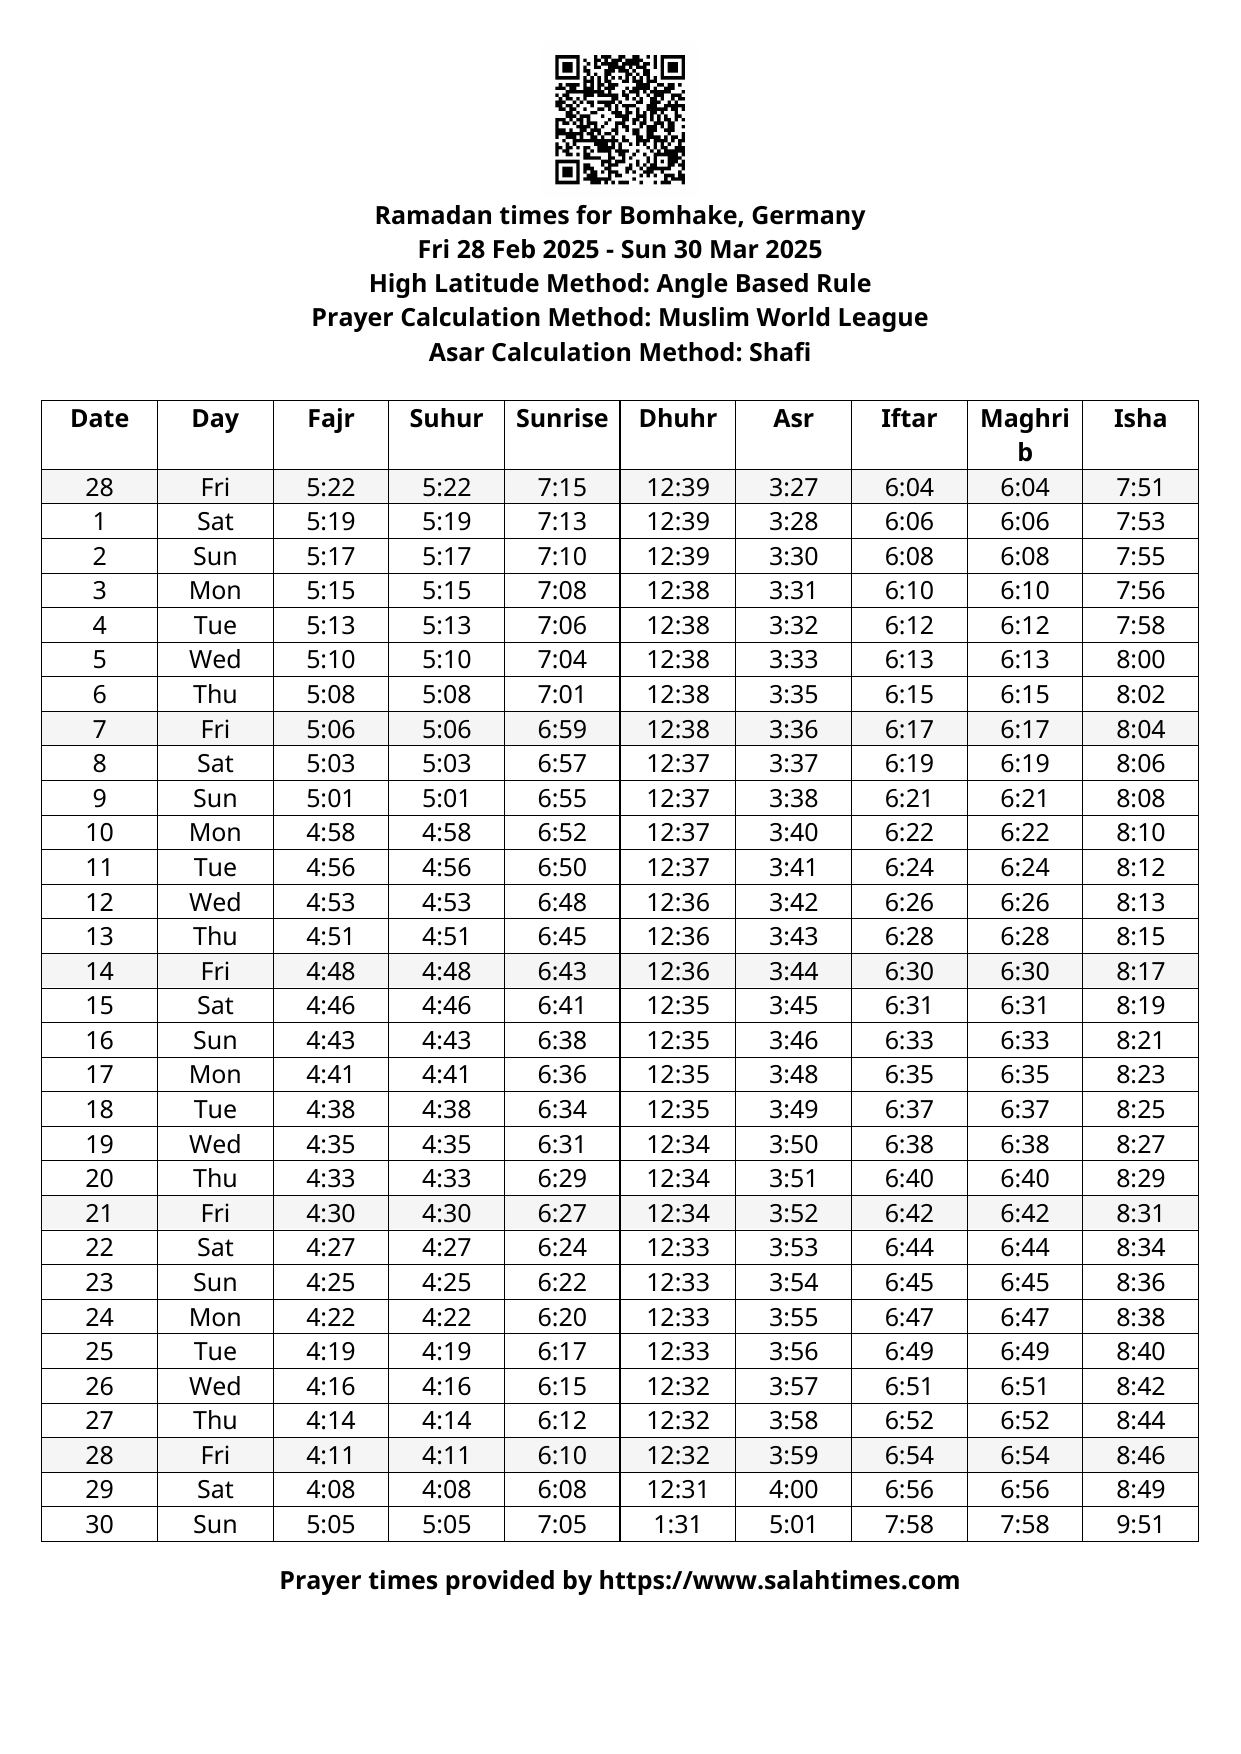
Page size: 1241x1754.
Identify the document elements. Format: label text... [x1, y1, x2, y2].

table_cell Sat [158, 989, 273, 1022]
table_cell 7:01 [505, 677, 619, 711]
table_cell 4:35 [274, 1127, 388, 1160]
table_cell 8:49 [1083, 1473, 1198, 1506]
table_cell 3:38 [736, 781, 851, 814]
table_cell 5:03 [274, 746, 388, 780]
table_cell 5:13 [274, 608, 388, 642]
table_cell 5:01 [274, 781, 388, 814]
table_cell 21 [42, 1196, 157, 1229]
table_cell 3:42 [736, 885, 851, 918]
table_cell 6:52 [968, 1404, 1082, 1437]
table_cell Wed [158, 1369, 273, 1402]
table_cell 4:41 [389, 1058, 504, 1091]
table_cell Sun [158, 781, 273, 814]
table_cell 6:13 [852, 643, 967, 676]
table_cell 6:28 [852, 919, 967, 953]
table_cell 23 [42, 1265, 157, 1299]
table_cell Tue [158, 1092, 273, 1126]
text High Latitude Method: Angle Based Rule [42, 266, 1198, 300]
table_cell 12:32 [621, 1369, 735, 1402]
table_cell 6:41 [505, 989, 619, 1022]
table_header Sunrise [505, 401, 619, 469]
table_cell 12:32 [621, 1438, 735, 1472]
table_cell Sun [158, 539, 273, 572]
table_cell 8:38 [1083, 1300, 1198, 1333]
table_cell 12:33 [621, 1300, 735, 1333]
table_cell 6:38 [505, 1023, 619, 1057]
table_cell 19 [42, 1127, 157, 1160]
table_cell 6:40 [852, 1161, 967, 1195]
table_cell 3:27 [736, 470, 851, 503]
table_cell 4 [42, 608, 157, 642]
table_cell 4:58 [389, 816, 504, 849]
table_cell 29 [42, 1473, 157, 1506]
table_cell 3:58 [736, 1404, 851, 1437]
table_cell 6:19 [968, 746, 1082, 780]
table_cell 12:38 [621, 643, 735, 676]
table_cell 4:27 [274, 1231, 388, 1264]
table_cell 6:59 [505, 712, 619, 745]
table_cell Wed [158, 885, 273, 918]
table_cell Sun [158, 1023, 273, 1057]
table_cell 12:35 [621, 989, 735, 1022]
table_cell 3:59 [736, 1438, 851, 1472]
table_cell 3:46 [736, 1023, 851, 1057]
table_cell 6:24 [852, 850, 967, 884]
table_header Fajr [274, 401, 388, 469]
table_cell 6:42 [968, 1196, 1082, 1229]
table_cell 6:45 [968, 1265, 1082, 1299]
table_cell 3:33 [736, 643, 851, 676]
table_cell 8:25 [1083, 1092, 1198, 1126]
table_cell 12:37 [621, 816, 735, 849]
table_cell 7:58 [968, 1507, 1082, 1541]
table_cell 12:39 [621, 504, 735, 538]
table_cell Thu [158, 919, 273, 953]
table_cell Wed [158, 1127, 273, 1160]
table_cell 3:52 [736, 1196, 851, 1229]
table_cell 8:34 [1083, 1231, 1198, 1264]
table_cell 6:37 [852, 1092, 967, 1126]
table_cell 6:54 [852, 1438, 967, 1472]
table_cell 4:41 [274, 1058, 388, 1091]
table_cell 6:08 [968, 539, 1082, 572]
table_cell 6:06 [968, 504, 1082, 538]
table_cell 4:38 [389, 1092, 504, 1126]
table_header Dhuhr [621, 401, 735, 469]
table_header Asr [736, 401, 851, 469]
table_cell 6:15 [505, 1369, 619, 1402]
table_cell 6:21 [968, 781, 1082, 814]
text Prayer times provided by https://www.salahtimes.com [42, 1563, 1198, 1597]
table_cell 4:51 [389, 919, 504, 953]
table_cell 6:42 [852, 1196, 967, 1229]
table_cell 9:51 [1083, 1507, 1198, 1541]
table_cell 5:10 [389, 643, 504, 676]
table_cell 6:31 [968, 989, 1082, 1022]
table_cell 20 [42, 1161, 157, 1195]
table_cell 4:27 [389, 1231, 504, 1264]
table_cell 8:13 [1083, 885, 1198, 918]
table_cell 6:24 [505, 1231, 619, 1264]
table_cell 6:08 [852, 539, 967, 572]
table_cell 3:57 [736, 1369, 851, 1402]
table_cell 22 [42, 1231, 157, 1264]
table_cell 3:37 [736, 746, 851, 780]
picture [542, 41, 699, 198]
table_cell 6:51 [852, 1369, 967, 1402]
table_cell 6:12 [505, 1404, 619, 1437]
table_cell 8:46 [1083, 1438, 1198, 1472]
table_cell 4:22 [389, 1300, 504, 1333]
table_cell 12:39 [621, 539, 735, 572]
table_cell 12:37 [621, 781, 735, 814]
table_cell Sat [158, 746, 273, 780]
table_cell 6:47 [852, 1300, 967, 1333]
table_cell Tue [158, 850, 273, 884]
table_cell 6:17 [505, 1334, 619, 1368]
table_cell 12:34 [621, 1196, 735, 1229]
table_cell 6:28 [968, 919, 1082, 953]
table_cell 6:45 [852, 1265, 967, 1299]
table_cell Tue [158, 1334, 273, 1368]
table_cell 3:30 [736, 539, 851, 572]
table_cell 8:02 [1083, 677, 1198, 711]
table_header Day [158, 401, 273, 469]
table_cell 6:26 [968, 885, 1082, 918]
table_cell 3:28 [736, 504, 851, 538]
table_cell 4:14 [274, 1404, 388, 1437]
table_cell 5:22 [274, 470, 388, 503]
table_cell 6:35 [852, 1058, 967, 1091]
table_header Suhur [389, 401, 504, 469]
table_cell Mon [158, 574, 273, 607]
table_cell 4:30 [274, 1196, 388, 1229]
table_cell 6 [42, 677, 157, 711]
table_cell 4:46 [274, 989, 388, 1022]
table_cell 6:04 [852, 470, 967, 503]
table_cell Sat [158, 1231, 273, 1264]
table_cell 3 [42, 574, 157, 607]
table_cell 8:27 [1083, 1127, 1198, 1160]
table_cell 5:03 [389, 746, 504, 780]
table_cell 6:15 [968, 677, 1082, 711]
table_cell 6:06 [852, 504, 967, 538]
table_cell 7:04 [505, 643, 619, 676]
table_cell 4:08 [389, 1473, 504, 1506]
table_cell 4:30 [389, 1196, 504, 1229]
table_cell 6:29 [505, 1161, 619, 1195]
table_cell 6:24 [968, 850, 1082, 884]
table_cell 4:53 [389, 885, 504, 918]
table_cell 4:00 [736, 1473, 851, 1506]
table_cell 28 [42, 1438, 157, 1472]
table_cell Fri [158, 712, 273, 745]
table_cell Tue [158, 608, 273, 642]
table_cell 6:43 [505, 954, 619, 987]
table_cell 5:08 [389, 677, 504, 711]
table_cell 4:16 [274, 1369, 388, 1402]
table_cell 5:15 [389, 574, 504, 607]
table_cell 24 [42, 1300, 157, 1333]
table_cell 12:35 [621, 1092, 735, 1126]
table_cell 8:23 [1083, 1058, 1198, 1091]
table_cell 4:46 [389, 989, 504, 1022]
table_cell 6:33 [852, 1023, 967, 1057]
table_cell 4:25 [274, 1265, 388, 1299]
table_cell Fri [158, 1196, 273, 1229]
table_cell 7:53 [1083, 504, 1198, 538]
table_cell Fri [158, 470, 273, 503]
table_cell 6:57 [505, 746, 619, 780]
table_cell 6:38 [968, 1127, 1082, 1160]
table_cell 3:48 [736, 1058, 851, 1091]
table_cell 1 [42, 504, 157, 538]
text Fri 28 Feb 2025 - Sun 30 Mar 2025 [42, 232, 1198, 266]
table_cell 8:31 [1083, 1196, 1198, 1229]
table_cell 4:08 [274, 1473, 388, 1506]
table_cell 5:08 [274, 677, 388, 711]
text Prayer Calculation Method: Muslim World League [42, 300, 1198, 334]
table_cell 4:14 [389, 1404, 504, 1437]
table_cell 8:08 [1083, 781, 1198, 814]
table_cell 4:48 [274, 954, 388, 987]
table_cell 4:25 [389, 1265, 504, 1299]
table_cell 4:33 [274, 1161, 388, 1195]
table_cell 2 [42, 539, 157, 572]
table_cell 4:38 [274, 1092, 388, 1126]
table_cell 12:37 [621, 850, 735, 884]
table_cell 26 [42, 1369, 157, 1402]
table_cell 6:17 [968, 712, 1082, 745]
table_cell 3:36 [736, 712, 851, 745]
table_cell Mon [158, 1058, 273, 1091]
table_cell 6:12 [852, 608, 967, 642]
table_cell 6:10 [968, 574, 1082, 607]
table_cell 3:41 [736, 850, 851, 884]
table_cell 6:30 [968, 954, 1082, 987]
table_cell Fri [158, 954, 273, 987]
table_cell Sat [158, 504, 273, 538]
table_cell 4:35 [389, 1127, 504, 1160]
table_cell 6:31 [505, 1127, 619, 1160]
table_cell 5 [42, 643, 157, 676]
table_cell Fri [158, 1438, 273, 1472]
table_cell 5:05 [274, 1507, 388, 1541]
table_cell 3:49 [736, 1092, 851, 1126]
table_cell 6:22 [852, 816, 967, 849]
table_cell 8:40 [1083, 1334, 1198, 1368]
table_cell 12:36 [621, 954, 735, 987]
table_cell 7:08 [505, 574, 619, 607]
table_cell 6:44 [968, 1231, 1082, 1264]
table_cell Sun [158, 1507, 273, 1541]
table_cell 6:12 [968, 608, 1082, 642]
table_cell 6:35 [968, 1058, 1082, 1091]
table_cell 6:30 [852, 954, 967, 987]
table_cell 8:36 [1083, 1265, 1198, 1299]
table_cell 4:19 [274, 1334, 388, 1368]
table_cell 6:49 [968, 1334, 1082, 1368]
table_cell 7:51 [1083, 470, 1198, 503]
table_cell 7:15 [505, 470, 619, 503]
table_cell 8:12 [1083, 850, 1198, 884]
table_cell 5:06 [274, 712, 388, 745]
table_cell 6:56 [968, 1473, 1082, 1506]
table_cell 8:42 [1083, 1369, 1198, 1402]
table_cell 3:40 [736, 816, 851, 849]
table_cell 3:45 [736, 989, 851, 1022]
table_cell 11 [42, 850, 157, 884]
table_cell 5:06 [389, 712, 504, 745]
table_cell 6:48 [505, 885, 619, 918]
table_cell 8 [42, 746, 157, 780]
table_cell 5:17 [274, 539, 388, 572]
table_cell 8:06 [1083, 746, 1198, 780]
table_cell 7:58 [852, 1507, 967, 1541]
table_cell 5:05 [389, 1507, 504, 1541]
table_cell 3:55 [736, 1300, 851, 1333]
table_cell 12:31 [621, 1473, 735, 1506]
table_cell 4:51 [274, 919, 388, 953]
table_cell Sat [158, 1473, 273, 1506]
table_cell 9 [42, 781, 157, 814]
table_cell 8:29 [1083, 1161, 1198, 1195]
table_cell 18 [42, 1092, 157, 1126]
table_cell 6:22 [968, 816, 1082, 849]
table_cell 3:50 [736, 1127, 851, 1160]
table_cell 6:37 [968, 1092, 1082, 1126]
table_cell 4:22 [274, 1300, 388, 1333]
table_cell 15 [42, 989, 157, 1022]
table_cell 6:36 [505, 1058, 619, 1091]
table_cell 3:32 [736, 608, 851, 642]
table_cell 3:51 [736, 1161, 851, 1195]
table_cell 8:19 [1083, 989, 1198, 1022]
table_cell 8:15 [1083, 919, 1198, 953]
table_cell 12:33 [621, 1334, 735, 1368]
table_cell 6:27 [505, 1196, 619, 1229]
table_cell 12:39 [621, 470, 735, 503]
table_cell 5:13 [389, 608, 504, 642]
table_cell 6:26 [852, 885, 967, 918]
table_cell 12:38 [621, 712, 735, 745]
table_cell 4:56 [389, 850, 504, 884]
table_cell 3:43 [736, 919, 851, 953]
table_cell 12:33 [621, 1265, 735, 1299]
table_header Maghrib [968, 401, 1082, 469]
table_cell 6:51 [968, 1369, 1082, 1402]
table_cell 6:52 [852, 1404, 967, 1437]
table_cell 6:50 [505, 850, 619, 884]
table_cell Wed [158, 643, 273, 676]
table_cell 5:10 [274, 643, 388, 676]
table_cell 12:38 [621, 677, 735, 711]
table_cell 8:00 [1083, 643, 1198, 676]
table_cell 6:47 [968, 1300, 1082, 1333]
table_cell 12:35 [621, 1058, 735, 1091]
table_cell 7:13 [505, 504, 619, 538]
table_cell 13 [42, 919, 157, 953]
table_cell 6:04 [968, 470, 1082, 503]
table_cell 4:19 [389, 1334, 504, 1368]
table_cell 6:19 [852, 746, 967, 780]
table_cell 7:10 [505, 539, 619, 572]
table_cell 6:52 [505, 816, 619, 849]
table_cell 12:38 [621, 608, 735, 642]
table_cell 6:10 [505, 1438, 619, 1472]
table_cell 7:05 [505, 1507, 619, 1541]
table_cell 5:15 [274, 574, 388, 607]
table_cell 6:20 [505, 1300, 619, 1333]
table_cell 17 [42, 1058, 157, 1091]
table_cell 25 [42, 1334, 157, 1368]
table_cell 6:22 [505, 1265, 619, 1299]
table_cell Mon [158, 816, 273, 849]
table_cell 12:32 [621, 1404, 735, 1437]
table_cell 12:36 [621, 919, 735, 953]
table_cell 3:31 [736, 574, 851, 607]
table_cell Thu [158, 1161, 273, 1195]
table_cell 4:11 [274, 1438, 388, 1472]
table_cell 10 [42, 816, 157, 849]
table_cell 8:44 [1083, 1404, 1198, 1437]
table_cell 4:11 [389, 1438, 504, 1472]
table_cell 6:34 [505, 1092, 619, 1126]
table_cell 6:40 [968, 1161, 1082, 1195]
table_cell 6:13 [968, 643, 1082, 676]
table_cell 3:56 [736, 1334, 851, 1368]
table_cell 16 [42, 1023, 157, 1057]
table_cell Sun [158, 1265, 273, 1299]
table_cell 12:34 [621, 1127, 735, 1160]
table_cell 4:43 [389, 1023, 504, 1057]
table_cell 12:36 [621, 885, 735, 918]
table_cell 5:19 [274, 504, 388, 538]
table_cell 6:21 [852, 781, 967, 814]
table_cell 6:44 [852, 1231, 967, 1264]
table_cell 4:58 [274, 816, 388, 849]
table_cell 4:33 [389, 1161, 504, 1195]
table_cell 4:53 [274, 885, 388, 918]
table_cell 4:16 [389, 1369, 504, 1402]
table_cell 6:38 [852, 1127, 967, 1160]
table_cell 30 [42, 1507, 157, 1541]
table_cell Mon [158, 1300, 273, 1333]
table_cell 6:54 [968, 1438, 1082, 1472]
table_cell 12:34 [621, 1161, 735, 1195]
table_cell 3:53 [736, 1231, 851, 1264]
table_cell 6:56 [852, 1473, 967, 1506]
table_cell 12:38 [621, 574, 735, 607]
table_cell Thu [158, 1404, 273, 1437]
table_cell 8:17 [1083, 954, 1198, 987]
table_cell 6:55 [505, 781, 619, 814]
table_cell 6:15 [852, 677, 967, 711]
table_cell 6:49 [852, 1334, 967, 1368]
table_header Date [42, 401, 157, 469]
table_cell 6:10 [852, 574, 967, 607]
table_cell 7:58 [1083, 608, 1198, 642]
table_cell 8:04 [1083, 712, 1198, 745]
table_cell 12:35 [621, 1023, 735, 1057]
table_cell 6:33 [968, 1023, 1082, 1057]
table_cell 6:17 [852, 712, 967, 745]
table_cell 28 [42, 470, 157, 503]
table_cell 4:43 [274, 1023, 388, 1057]
table_cell 5:19 [389, 504, 504, 538]
table_cell 7 [42, 712, 157, 745]
table_cell 8:21 [1083, 1023, 1198, 1057]
table_cell 3:35 [736, 677, 851, 711]
table_cell 27 [42, 1404, 157, 1437]
table_header Iftar [852, 401, 967, 469]
table_cell Thu [158, 677, 273, 711]
text Asar Calculation Method: Shafi [42, 334, 1198, 368]
table_cell 6:31 [852, 989, 967, 1022]
table_cell 7:06 [505, 608, 619, 642]
table_cell 3:54 [736, 1265, 851, 1299]
table_cell 4:56 [274, 850, 388, 884]
table_cell 6:45 [505, 919, 619, 953]
text Ramadan times for Bomhake, Germany [42, 198, 1198, 232]
table_cell 4:48 [389, 954, 504, 987]
table_cell 8:10 [1083, 816, 1198, 849]
table_cell 12 [42, 885, 157, 918]
table_cell 5:01 [736, 1507, 851, 1541]
table_cell 7:55 [1083, 539, 1198, 572]
table_cell 7:56 [1083, 574, 1198, 607]
table_cell 6:08 [505, 1473, 619, 1506]
table_cell 5:22 [389, 470, 504, 503]
table_cell 5:17 [389, 539, 504, 572]
table_cell 1:31 [621, 1507, 735, 1541]
table_cell 12:37 [621, 746, 735, 780]
table_cell 3:44 [736, 954, 851, 987]
table_cell 14 [42, 954, 157, 987]
table_cell 5:01 [389, 781, 504, 814]
table_header Isha [1083, 401, 1198, 469]
table_cell 12:33 [621, 1231, 735, 1264]
